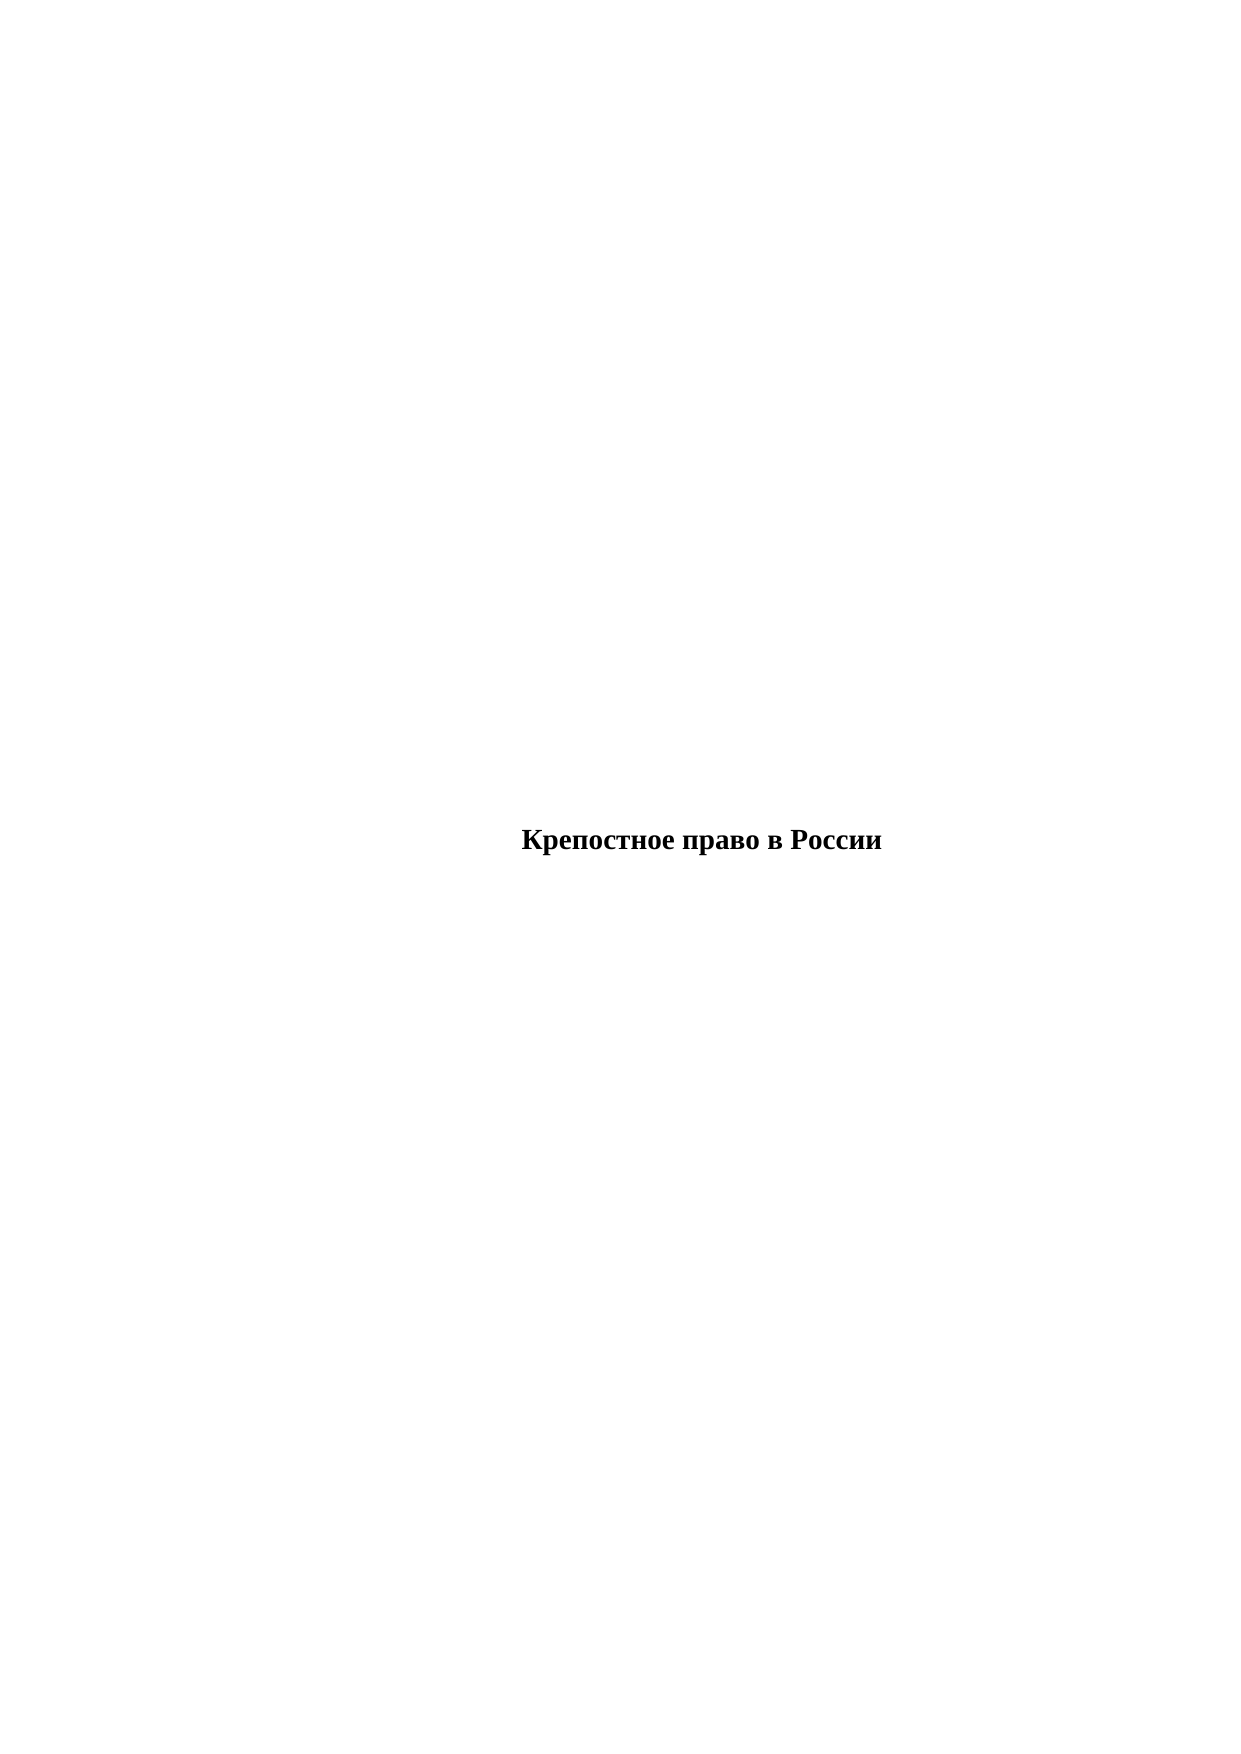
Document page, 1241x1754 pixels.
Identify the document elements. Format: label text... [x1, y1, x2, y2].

title Крепостное право в России [177, 822, 1152, 856]
